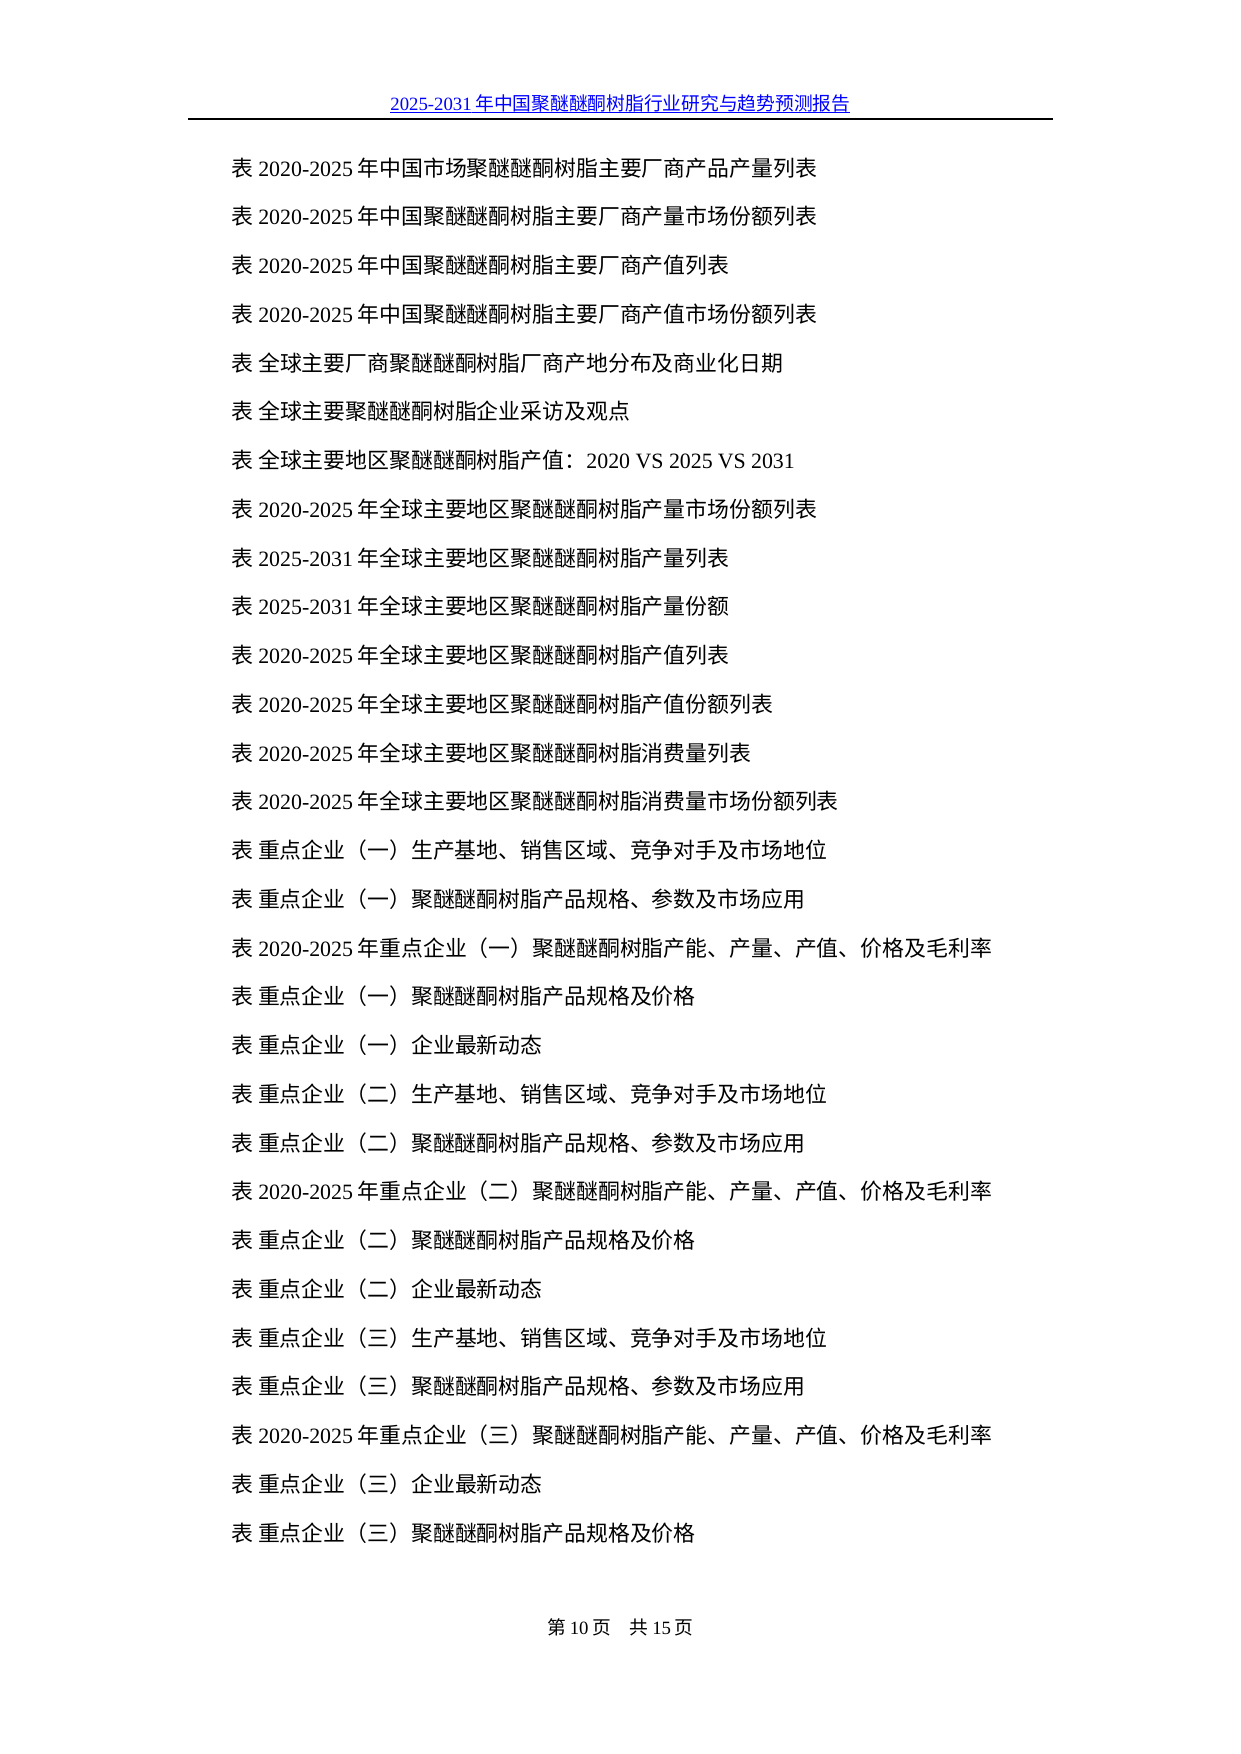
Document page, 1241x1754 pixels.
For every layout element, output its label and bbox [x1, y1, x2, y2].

text [187, 150, 1053, 1548]
